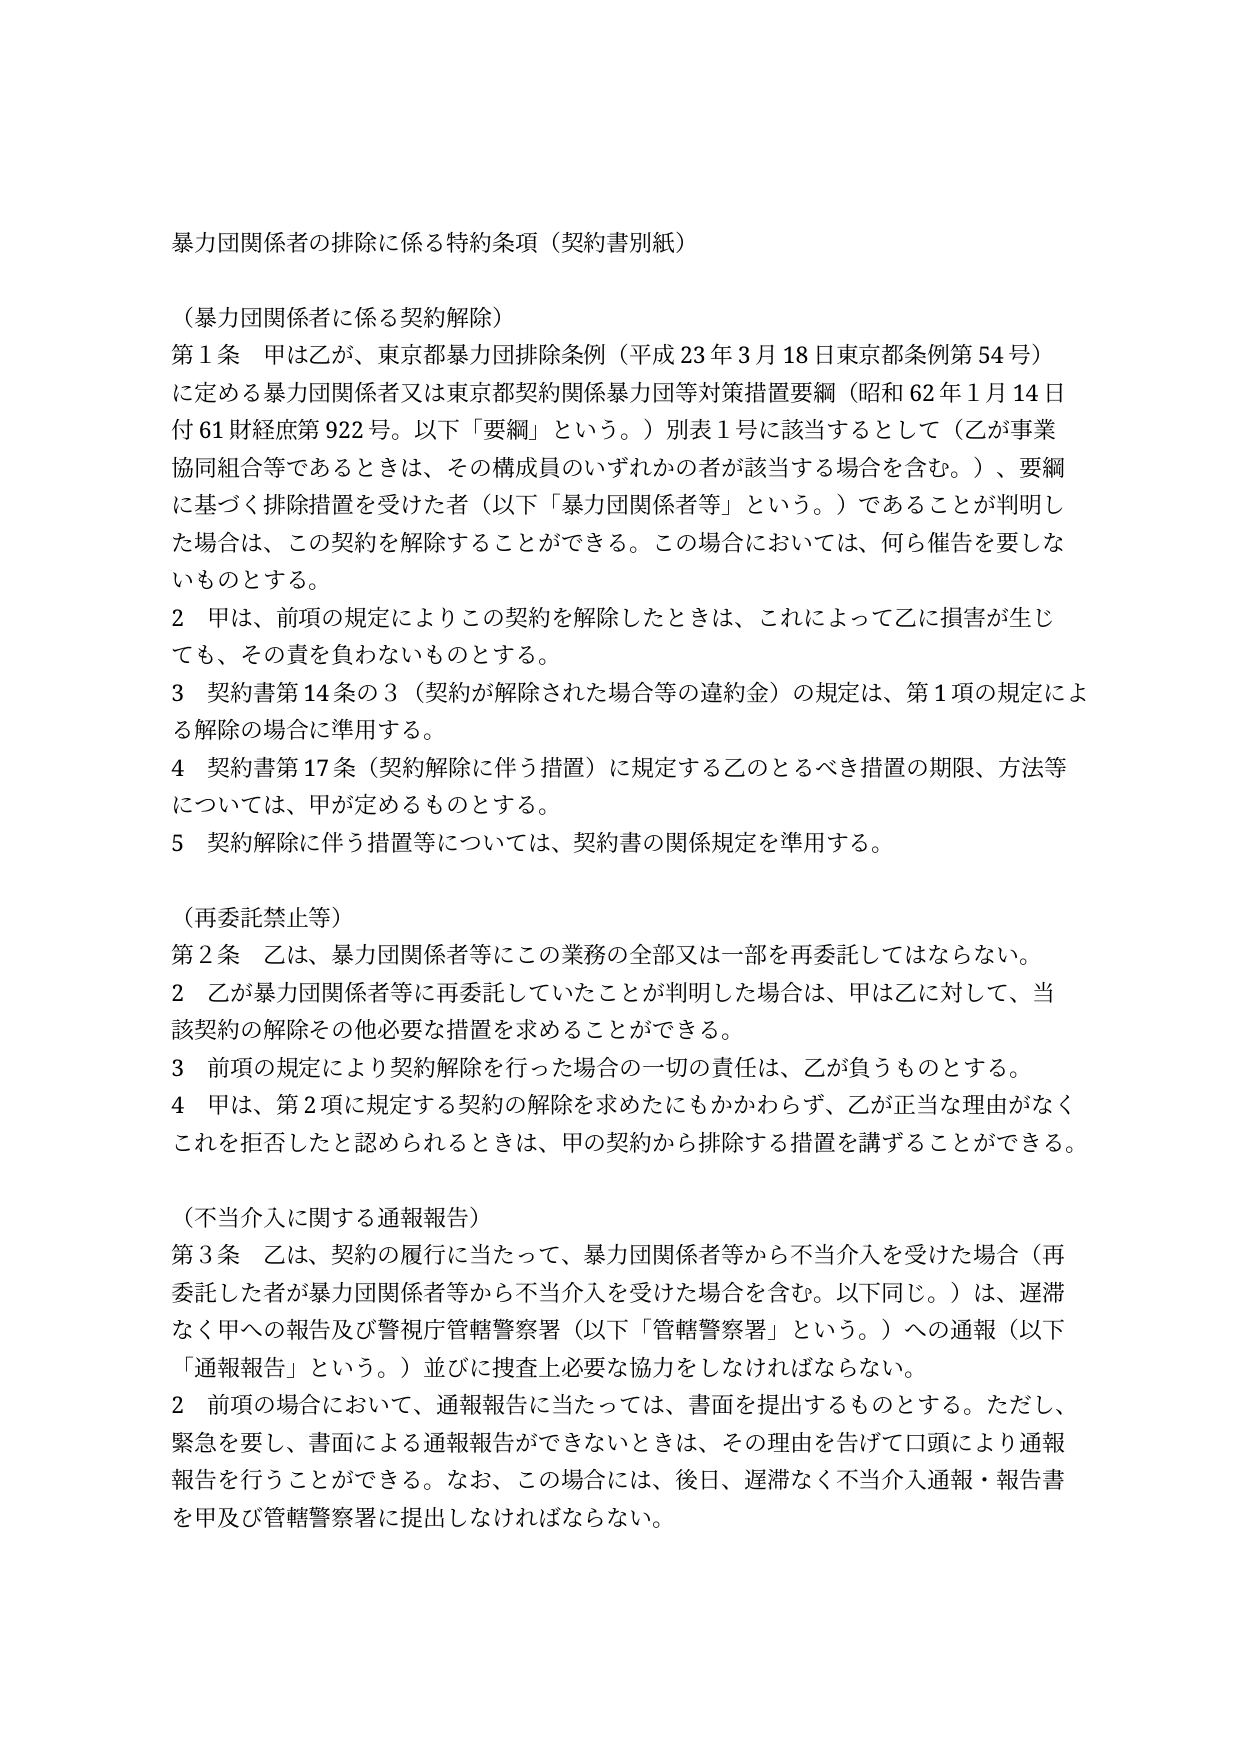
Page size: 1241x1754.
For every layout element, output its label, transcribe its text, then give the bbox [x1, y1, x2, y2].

text 第２条 乙は、暴力団関係者等にこの業務の全部又は一部を再委託してはならない。 [171, 935, 1069, 973]
text （暴力団関係者に係る契約解除） [171, 298, 1069, 335]
text 2 甲は、前項の規定によりこの契約を解除したときは、これによって乙に損害が生じても、その責を負わないものとする。 [171, 598, 1069, 673]
text 4 契約書第17条（契約解除に伴う措置）に規定する乙のとるべき措置の期限、方法等については、甲が定めるものとする。 [171, 748, 1069, 823]
text 3 前項の規定により契約解除を行った場合の一切の責任は、乙が負うものとする。 [171, 1048, 1069, 1085]
text 第３条 乙は、契約の履行に当たって、暴力団関係者等から不当介入を受けた場合（再委託した者が暴力団関係者等から不当介入を受けた場合を含む。以下同じ。）は、遅滞なく甲への報告及び警視庁管轄警察署（以下「管轄警察署」という。）への通報（以下「通報報告」という。）並びに捜査上必要な協力をしなければならない。 [171, 1235, 1069, 1385]
text 5 契約解除に伴う措置等については、契約書の関係規定を準用する。 [171, 823, 1069, 860]
text （不当介入に関する通報報告） [171, 1198, 1069, 1235]
text 4 甲は、第2項に規定する契約の解除を求めたにもかかわらず、乙が正当な理由がなく [171, 1085, 1102, 1123]
text これを拒否したと認められるときは、甲の契約から排除する措置を講ずることができる。 [171, 1123, 1102, 1160]
text 第１条 甲は乙が、東京都暴力団排除条例（平成23年3月18日東京都条例第54号）に定める暴力団関係者又は東京都契約関係暴力団等対策措置要綱（昭和62年１月14日付61財経庶第922号。以下「要綱」という。）別表１号に該当するとして（乙が事業協同組合等であるときは、その構成員のいずれかの者が該当する場合を含む。）、要綱に基づく排除措置を受けた者（以下「暴力団関係者等」という。）であることが判明した場合は、この契約を解除することができる。この場合においては、何ら催告を要しないものとする。 [171, 335, 1069, 598]
text 3 契約書第14条の３（契約が解除された場合等の違約金）の規定は、第1項の規定による解除の場合に準用する。 [171, 673, 1098, 748]
text 2 乙が暴力団関係者等に再委託していたことが判明した場合は、甲は乙に対して、当該契約の解除その他必要な措置を求めることができる。 [171, 973, 1069, 1048]
text （再委託禁止等） [171, 898, 1069, 935]
text 暴力団関係者の排除に係る特約条項（契約書別紙） [171, 223, 1069, 260]
text 2 前項の場合において、通報報告に当たっては、書面を提出するものとする。ただし、緊急を要し、書面による通報報告ができないときは、その理由を告げて口頭により通報報告を行うことができる。なお、この場合には、後日、遅滞なく不当介入通報・報告書を甲及び管轄警察署に提出しなければならない。 [171, 1385, 1069, 1535]
